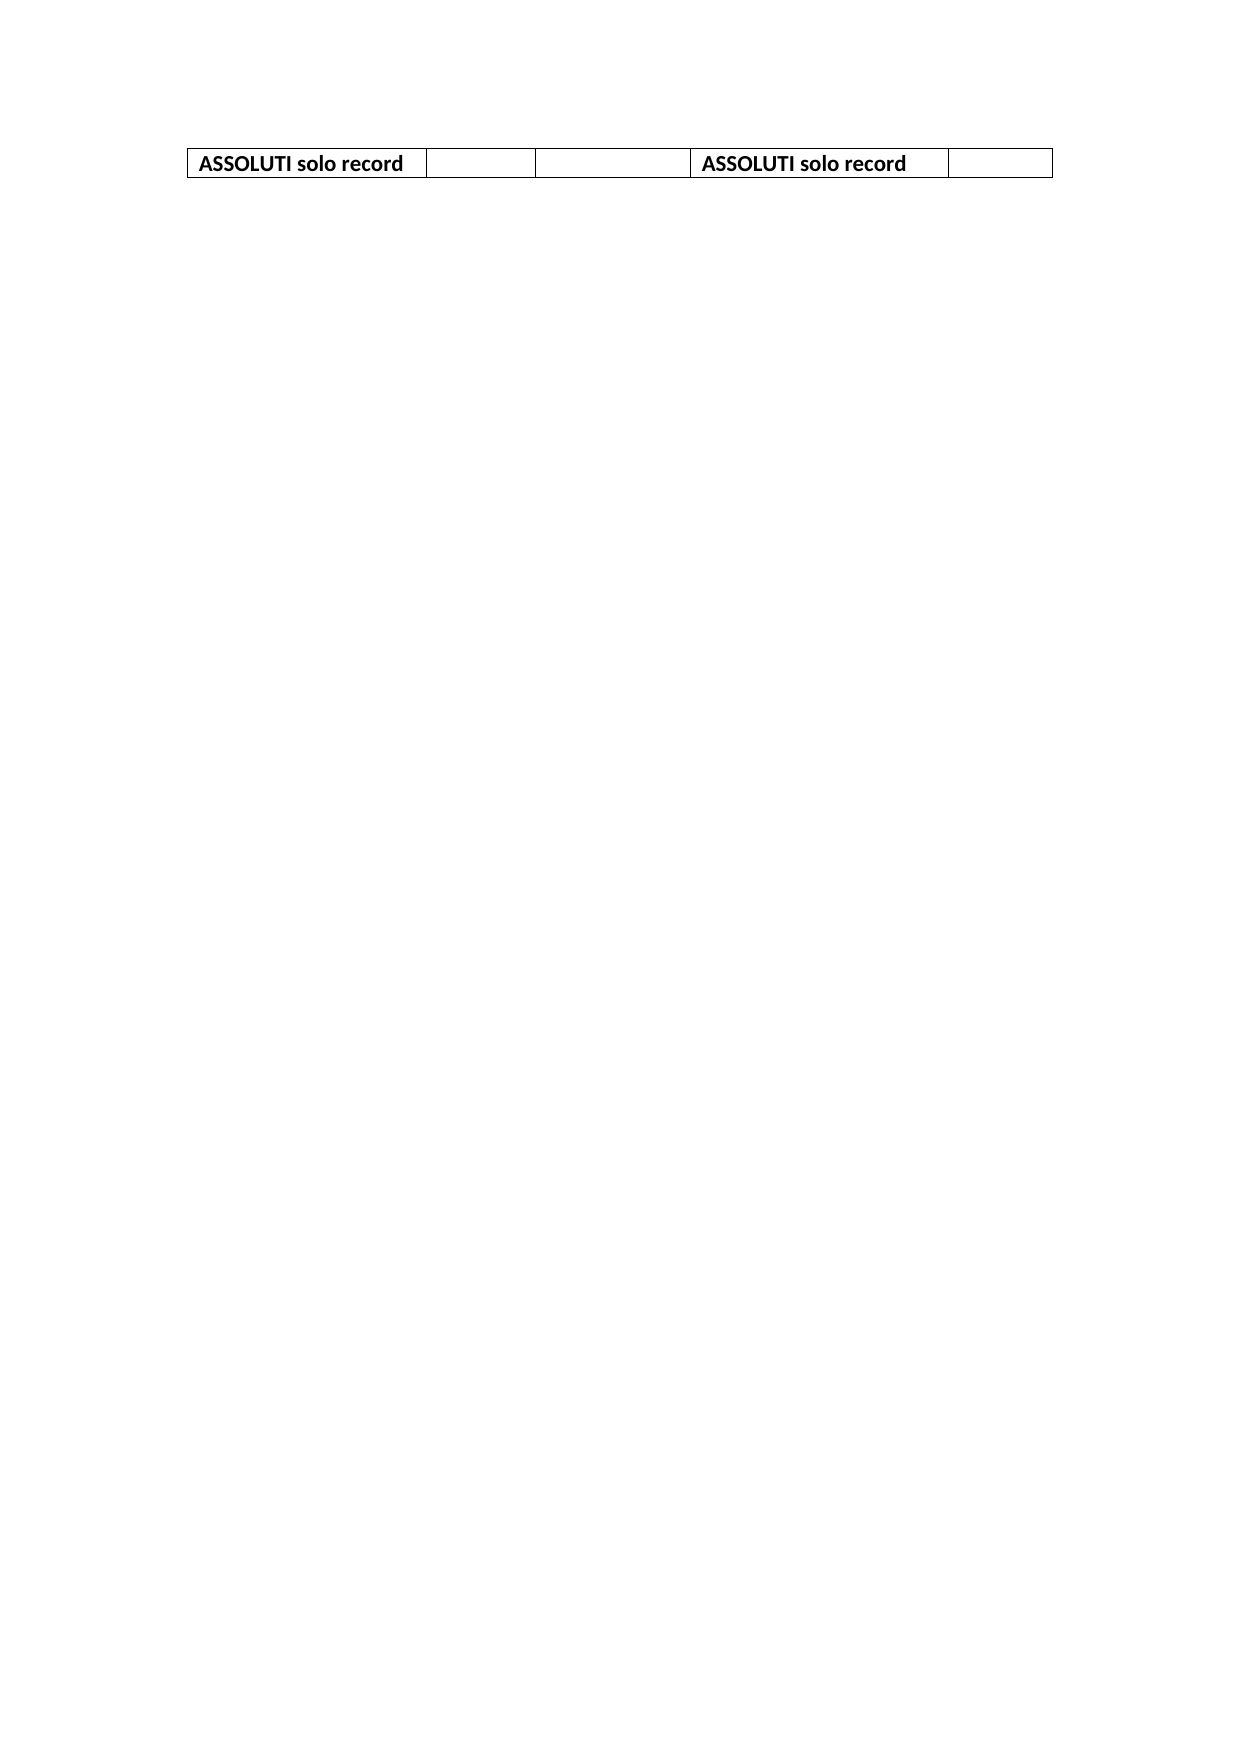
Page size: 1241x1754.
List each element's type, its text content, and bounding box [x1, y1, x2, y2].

table_cell [536, 149, 690, 177]
table_cell ASSOLUTI solo record [691, 149, 948, 177]
table_cell [949, 149, 1052, 177]
table_cell [427, 149, 535, 177]
table_cell ASSOLUTI solo record [188, 149, 426, 177]
